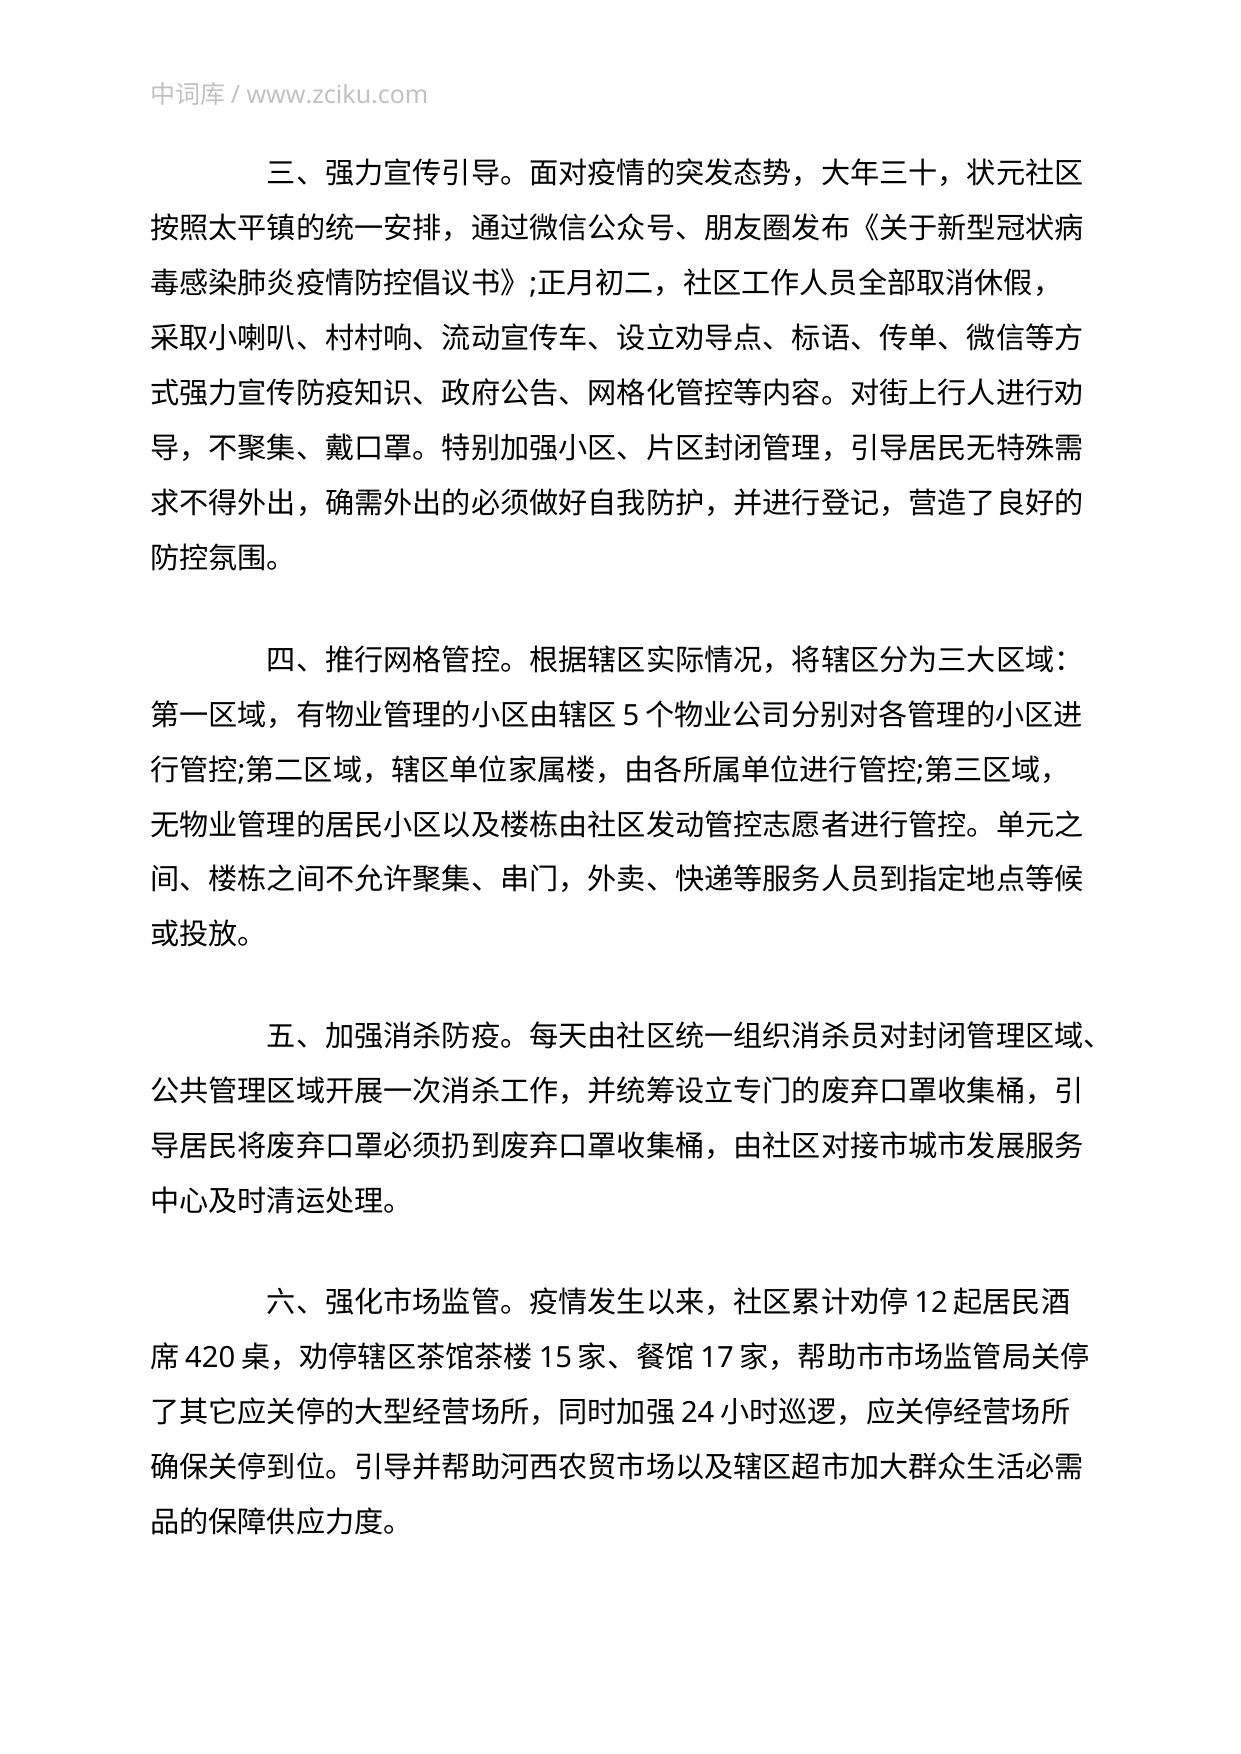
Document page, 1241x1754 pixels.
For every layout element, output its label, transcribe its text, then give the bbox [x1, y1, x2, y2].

text 六、强化市场监管。疫情发生以来，社区累计劝停12起居民酒席420桌，劝停辖区茶馆茶楼15家、餐馆17家，帮助市市场监管局关停了其它应关停的大型经营场所，同时加强24小时巡逻，应关停经营场所确保关停到位。引导并帮助河西农贸市场以及辖区超市加大群众生活必需品的保障供应力度。 [150, 1279, 1090, 1541]
text 五、加强消杀防疫。每天由社区统一组织消杀员对封闭管理区域、公共管理区域开展一次消杀工作，并统筹设立专门的废弃口罩收集桶，引导居民将废弃口罩必须扔到废弃口罩收集桶，由社区对接市城市发展服务中心及时清运处理。 [150, 1013, 1090, 1219]
text 三、强力宣传引导。面对疫情的突发态势，大年三十，状元社区按照太平镇的统一安排，通过微信公众号、朋友圈发布《关于新型冠状病毒感染肺炎疫情防控倡议书》;正月初二，社区工作人员全部取消休假，采取小喇叭、村村响、流动宣传车、设立劝导点、标语、传单、微信等方式强力宣传防疫知识、政府公告、网格化管控等内容。对街上行人进行劝导，不聚集、戴口罩。特别加强小区、片区封闭管理，引导居民无特殊需求不得外出，确需外出的必须做好自我防护，并进行登记，营造了良好的防控氛围。 [150, 150, 1090, 577]
text 四、推行网格管控。根据辖区实际情况，将辖区分为三大区域：第一区域，有物业管理的小区由辖区5个物业公司分别对各管理的小区进行管控;第二区域，辖区单位家属楼，由各所属单位进行管控;第三区域，无物业管理的居民小区以及楼栋由社区发动管控志愿者进行管控。单元之间、楼栋之间不允许聚集、串门，外卖、快递等服务人员到指定地点等候或投放。 [150, 636, 1090, 953]
